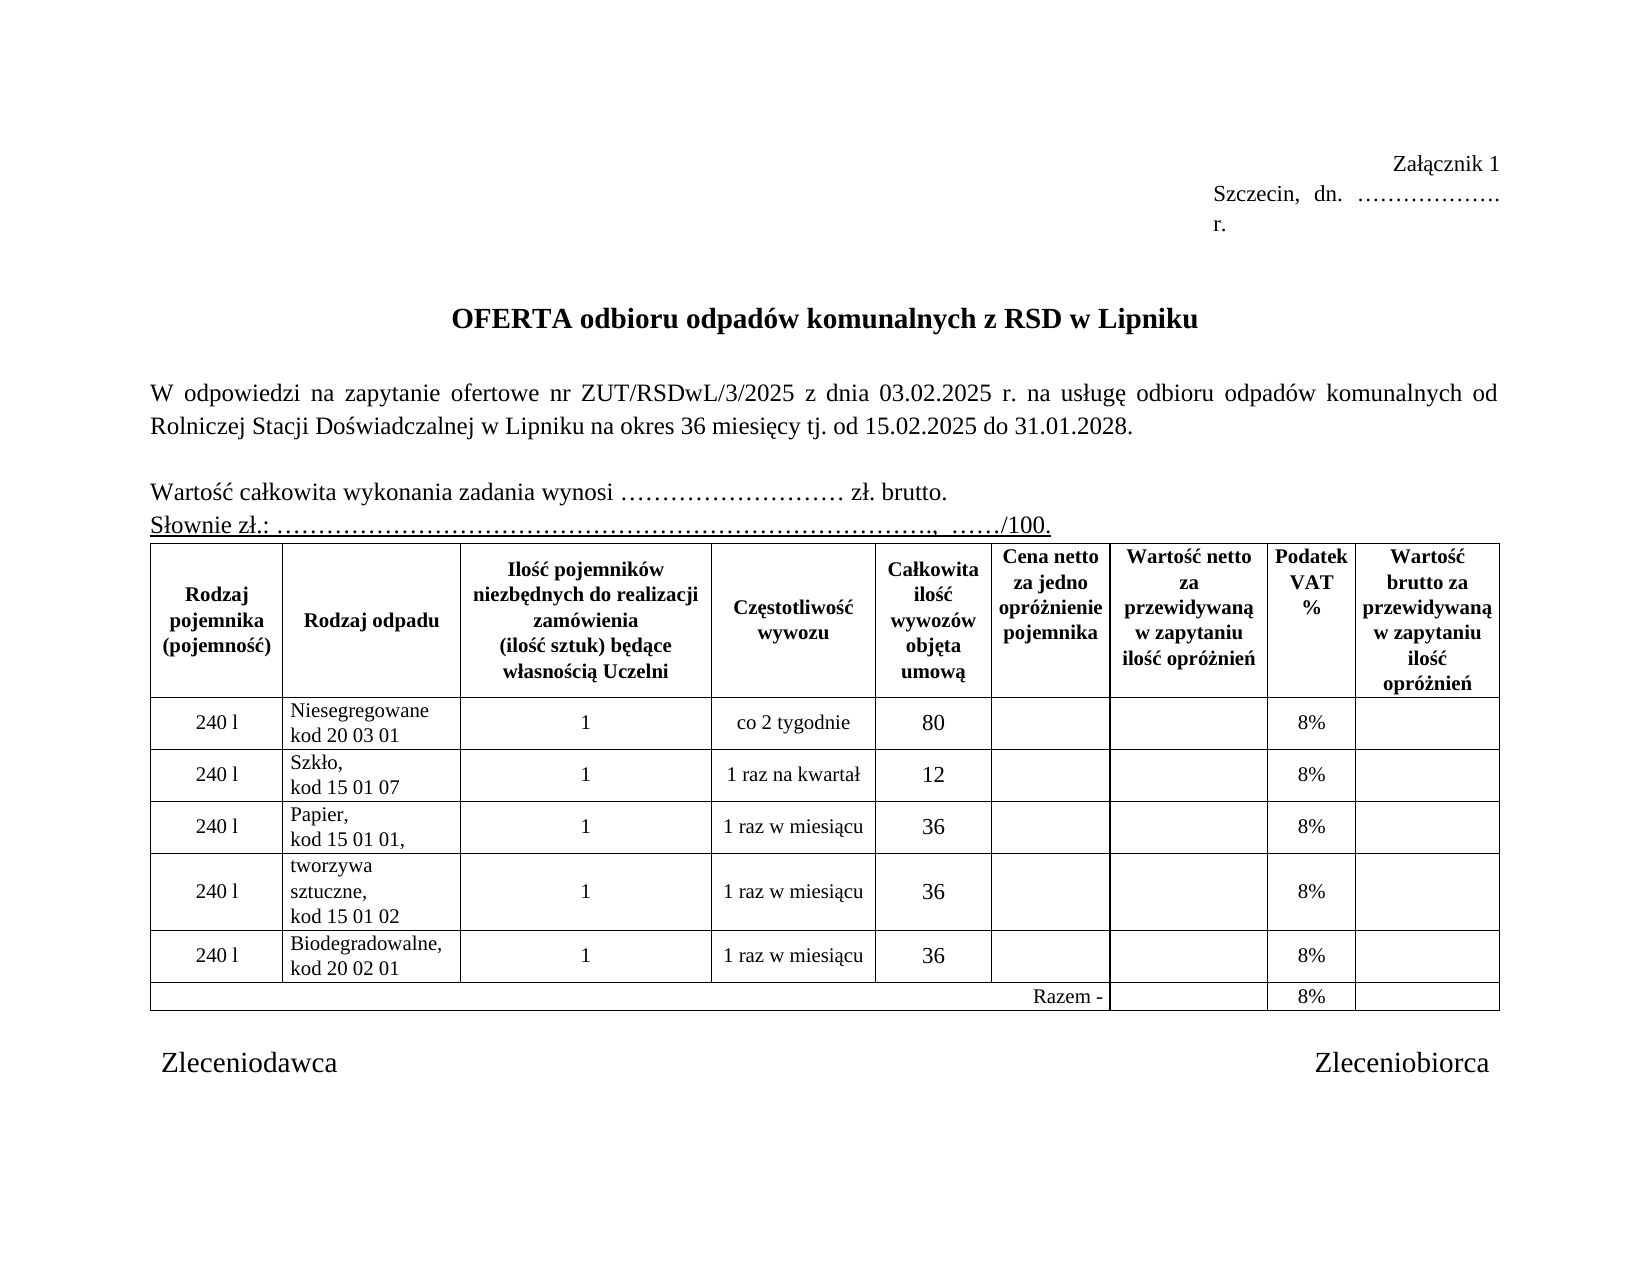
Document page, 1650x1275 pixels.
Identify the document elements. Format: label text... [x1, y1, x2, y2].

table_cell 36 [876, 854, 991, 930]
table_header Częstotliwość wywozu [712, 544, 875, 697]
table_cell [1356, 983, 1499, 1010]
table_cell [1111, 854, 1267, 930]
table_cell 240 l [151, 802, 282, 852]
table_cell Biodegradowalne, kod 20 02 01 [283, 931, 460, 982]
table_header Ilość pojemników niezbędnych do realizacji zamówienia (ilość sztuk) będące własnością Uczelni [461, 544, 711, 697]
table_cell 1 raz w miesiącu [712, 854, 875, 930]
table_cell [992, 750, 1109, 801]
table_cell 12 [876, 750, 991, 801]
text Wartość całkowita wykonania zadania wynosi ……………………… zł. brutto. [150, 477, 1500, 506]
text W odpowiedzi na zapytanie ofertowe nr ZUT/RSDwL/3/2025 z dnia 03.02.2025 r. na usługę odbioru odpadów komunalnych od Rolniczej Stacji Doświadczalnej w Lipniku na okres 36 miesięcy tj. od 15.02.2025 do 31.01.2028. [150, 378, 1500, 440]
table_cell 36 [876, 802, 991, 852]
text Załącznik 1 [1213, 150, 1500, 176]
table_cell 1 [461, 802, 711, 852]
table_cell 8% [1268, 854, 1355, 930]
table_header Całkowita ilość wywozów objęta umową [876, 544, 991, 697]
text OFERTA odbioru odpadów komunalnych z RSD w Lipniku [150, 301, 1500, 334]
table_cell 80 [876, 698, 991, 749]
table_cell 240 l [151, 854, 282, 930]
text Słownie zł.: ……………………………………………………………………., ……/100. [150, 510, 1500, 539]
table_header Wartość netto za przewidywaną w zapytaniu ilość opróżnień [1111, 544, 1267, 697]
table_cell [1356, 854, 1499, 930]
table_cell 8% [1268, 698, 1355, 749]
table_cell [1111, 983, 1267, 1010]
table_cell Niesegregowane kod 20 03 01 [283, 698, 460, 749]
text Szczecin, dn. ………………. r. [1213, 180, 1500, 237]
table_cell [1356, 750, 1499, 801]
table_header Rodzaj pojemnika (pojemność) [151, 544, 282, 697]
table_cell [1111, 698, 1267, 749]
table_cell 36 [876, 931, 991, 982]
table_cell [992, 698, 1109, 749]
table_cell [992, 854, 1109, 930]
table_cell 8% [1268, 983, 1355, 1010]
table_cell [992, 931, 1109, 982]
table_cell [1111, 802, 1267, 852]
table_header Wartość brutto za przewidywaną w zapytaniu ilość opróżnień [1356, 544, 1499, 697]
table_cell [1356, 802, 1499, 852]
table_header Podatek VAT % [1268, 544, 1355, 697]
table_cell Papier, kod 15 01 01, [283, 802, 460, 852]
table_header Rodzaj odpadu [283, 544, 460, 697]
table_header Cena netto za jedno opróżnienie pojemnika [992, 544, 1109, 697]
table_cell 1 raz w miesiącu [712, 931, 875, 982]
table_cell [992, 802, 1109, 852]
table_cell 1 [461, 698, 711, 749]
table_cell 1 raz w miesiącu [712, 802, 875, 852]
table_cell [1111, 931, 1267, 982]
table_cell Szkło, kod 15 01 07 [283, 750, 460, 801]
table_cell 1 [461, 931, 711, 982]
table_cell tworzywa sztuczne, kod 15 01 02 [283, 854, 460, 930]
table_cell [1111, 750, 1267, 801]
table_cell 240 l [151, 698, 282, 749]
table_cell 240 l [151, 750, 282, 801]
table_cell 1 raz na kwartał [712, 750, 875, 801]
text Zleceniodawca Zleceniobiorca [150, 1045, 1500, 1078]
table_cell 8% [1268, 802, 1355, 852]
table_cell 240 l [151, 931, 282, 982]
table_cell [1356, 698, 1499, 749]
table_cell 8% [1268, 931, 1355, 982]
table_cell Razem - [151, 983, 1109, 1010]
table_cell 1 [461, 750, 711, 801]
table_cell 1 [461, 854, 711, 930]
table_cell 8% [1268, 750, 1355, 801]
table_cell [1356, 931, 1499, 982]
table_cell co 2 tygodnie [712, 698, 875, 749]
